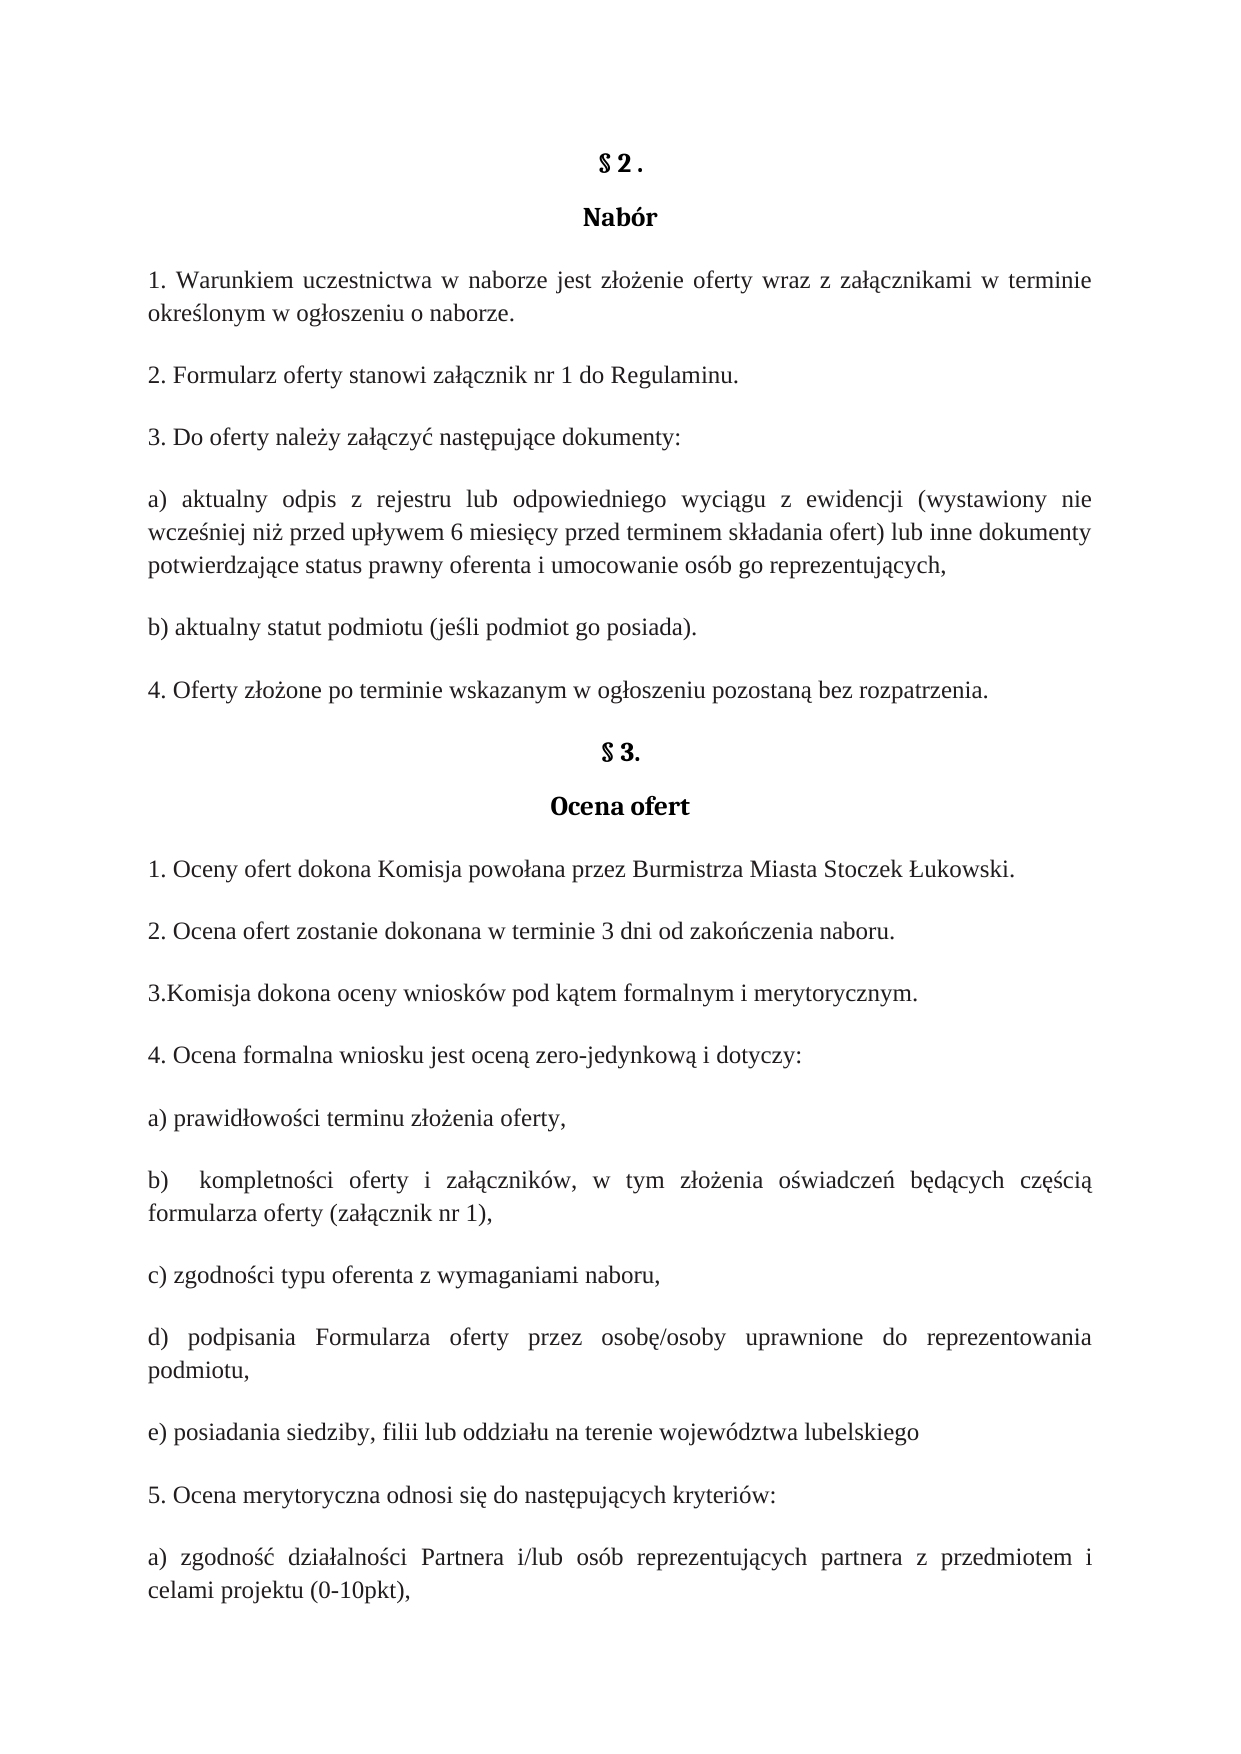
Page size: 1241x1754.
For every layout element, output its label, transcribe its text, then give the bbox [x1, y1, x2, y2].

subtitle Nabór [148, 202, 1093, 233]
subtitle § 3. [148, 737, 1093, 768]
text 2. Ocena ofert zostanie dokonana w terminie 3 dni od zakończenia naboru. [148, 916, 1093, 945]
subtitle Ocena ofert [148, 791, 1093, 822]
text b) aktualny statut podmiotu (jeśli podmiot go posiada). [148, 612, 1093, 641]
text 4. Oferty złożone po terminie wskazanym w ogłoszeniu pozostaną bez rozpatrzenia. [148, 675, 1093, 703]
text a) aktualny odpis z rejestru lub odpowiedniego wyciągu z ewidencji (wystawiony nie wcześniej niż przed upływem 6 miesięcy przed terminem składania ofert) lub inne dokumenty potwierdzające status prawny oferenta i umocowanie osób go reprezentujących, [148, 484, 1093, 579]
text b) kompletności oferty i załączników, w tym złożenia oświadczeń będących częścią formularza oferty (załącznik nr 1), [148, 1165, 1093, 1227]
text a) prawidłowości terminu złożenia oferty, [148, 1103, 1093, 1131]
text 3. Do oferty należy załączyć następujące dokumenty: [148, 422, 1093, 451]
text 2. Formularz oferty stanowi załącznik nr 1 do Regulaminu. [148, 360, 1093, 389]
text c) zgodności typu oferenta z wymaganiami naboru, [148, 1260, 1093, 1289]
text d) podpisania Formularza oferty przez osobę/osoby uprawnione do reprezentowania podmiotu, [148, 1322, 1093, 1384]
text e) posiadania siedziby, filii lub oddziału na terenie województwa lubelskiego [148, 1417, 1093, 1446]
text 1. Warunkiem uczestnictwa w naborze jest złożenie oferty wraz z załącznikami w terminie określonym w ogłoszeniu o naborze. [148, 265, 1093, 326]
text 5. Ocena merytoryczna odnosi się do następujących kryteriów: [148, 1480, 1093, 1508]
text 3.Komisja dokona oceny wniosków pod kątem formalnym i merytorycznym. [148, 978, 1093, 1007]
subtitle § 2 . [148, 148, 1093, 179]
text 1. Oceny ofert dokona Komisja powołana przez Burmistrza Miasta Stoczek Łukowski. [148, 854, 1093, 883]
text a) zgodność działalności Partnera i/lub osób reprezentujących partnera z przedmiotem i celami projektu (0-10pkt), [148, 1542, 1093, 1604]
text 4. Ocena formalna wniosku jest oceną zero-jedynkową i dotyczy: [148, 1041, 1093, 1069]
